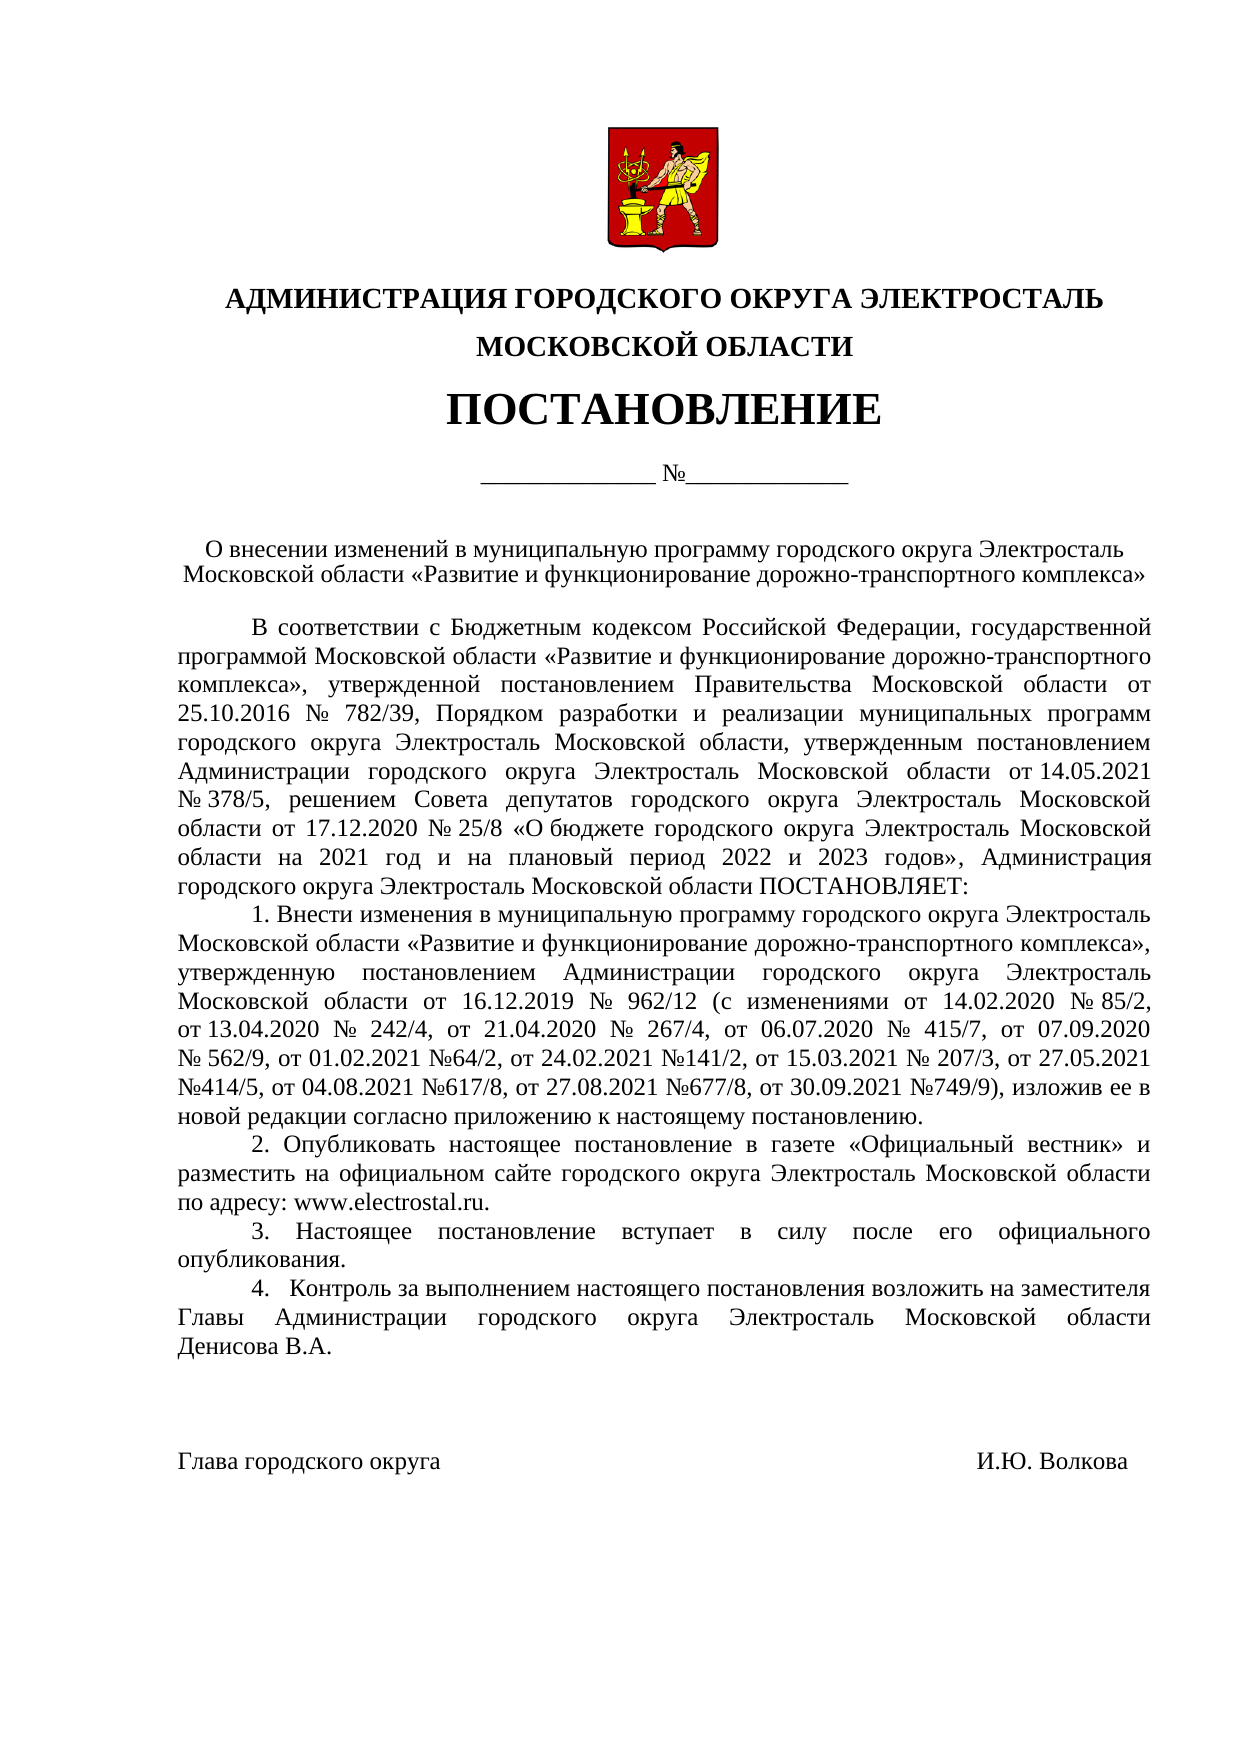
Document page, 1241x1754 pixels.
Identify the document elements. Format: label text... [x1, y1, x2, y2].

text 3. Настоящее постановление вступает в силу после его официального опубликования. [177, 1216, 1152, 1273]
picture [597, 118, 732, 257]
text О внесении изменений в муниципальную программу городского округа Электросталь Московской области «Развитие и функционирование дорожно-транспортного комплекса» [177, 537, 1152, 587]
text АДМИНИСТРАЦИЯ ГОРОДСКОГО ОКРУГА ЭЛЕКТРОСТАЛЬ [177, 281, 1152, 314]
text В соответствии с Бюджетным кодексом Российской Федерации, государственной программой Московской области «Развитие и функционирование дорожно-транспортного комплекса», утвержденной постановлением Правительства Московской области от 25.10.2016 № 782/39, Порядком разработки и реализации муниципальных программ городского округа Электросталь Московской области, утвержденным постановлением Администрации городского округа Электросталь Московской области от 14.05.2021 № 378/5, решением Совета депутатов городского округа Электросталь Московской области от 17.12.2020 № 25/8 «О бюджете городского округа Электросталь Московской области на 2021 год и на плановый период 2022 и 2023 годов», Администрация городского округа Электросталь Московской области ПОСТАНОВЛЯЕТ: [177, 612, 1152, 899]
text МОСКОВСКОЙ ОБЛАСТИ [177, 329, 1152, 362]
table_header И.Ю. Волкова [653, 1446, 1139, 1474]
text 4. Контроль за выполнением настоящего постановления возложить на заместителя Главы Администрации городского округа Электросталь Московской области Денисова В.А. [177, 1273, 1152, 1359]
text ПОСТАНОВЛЕНИЕ [177, 382, 1152, 434]
text 2. Опубликовать настоящее постановление в газете «Официальный вестник» и разместить на официальном сайте городского округа Электросталь Московской области по адресу: www.electrostal.ru. [177, 1129, 1152, 1216]
text ______________ №_____________ [177, 458, 1152, 487]
text 1. Внести изменения в муниципальную программу городского округа Электросталь Московской области «Развитие и функционирование дорожно-транспортного комплекса», утвержденную постановлением Администрации городского округа Электросталь Московской области от 16.12.2019 № 962/12 (с изменениями от 14.02.2020 № 85/2, от 13.04.2020 № 242/4, от 21.04.2020 № 267/4, от 06.07.2020 № 415/7, от 07.09.2020 № 562/9, от 01.02.2021 №64/2, от 24.02.2021 №141/2, от 15.03.2021 № 207/3, от 27.05.2021 №414/5, от 04.08.2021 №617/8, от 27.08.2021 №677/8, от 30.09.2021 №749/9), изложив ее в новой редакции согласно приложению к настоящему постановлению. [177, 899, 1152, 1129]
table_header Глава городского округа [166, 1446, 653, 1474]
